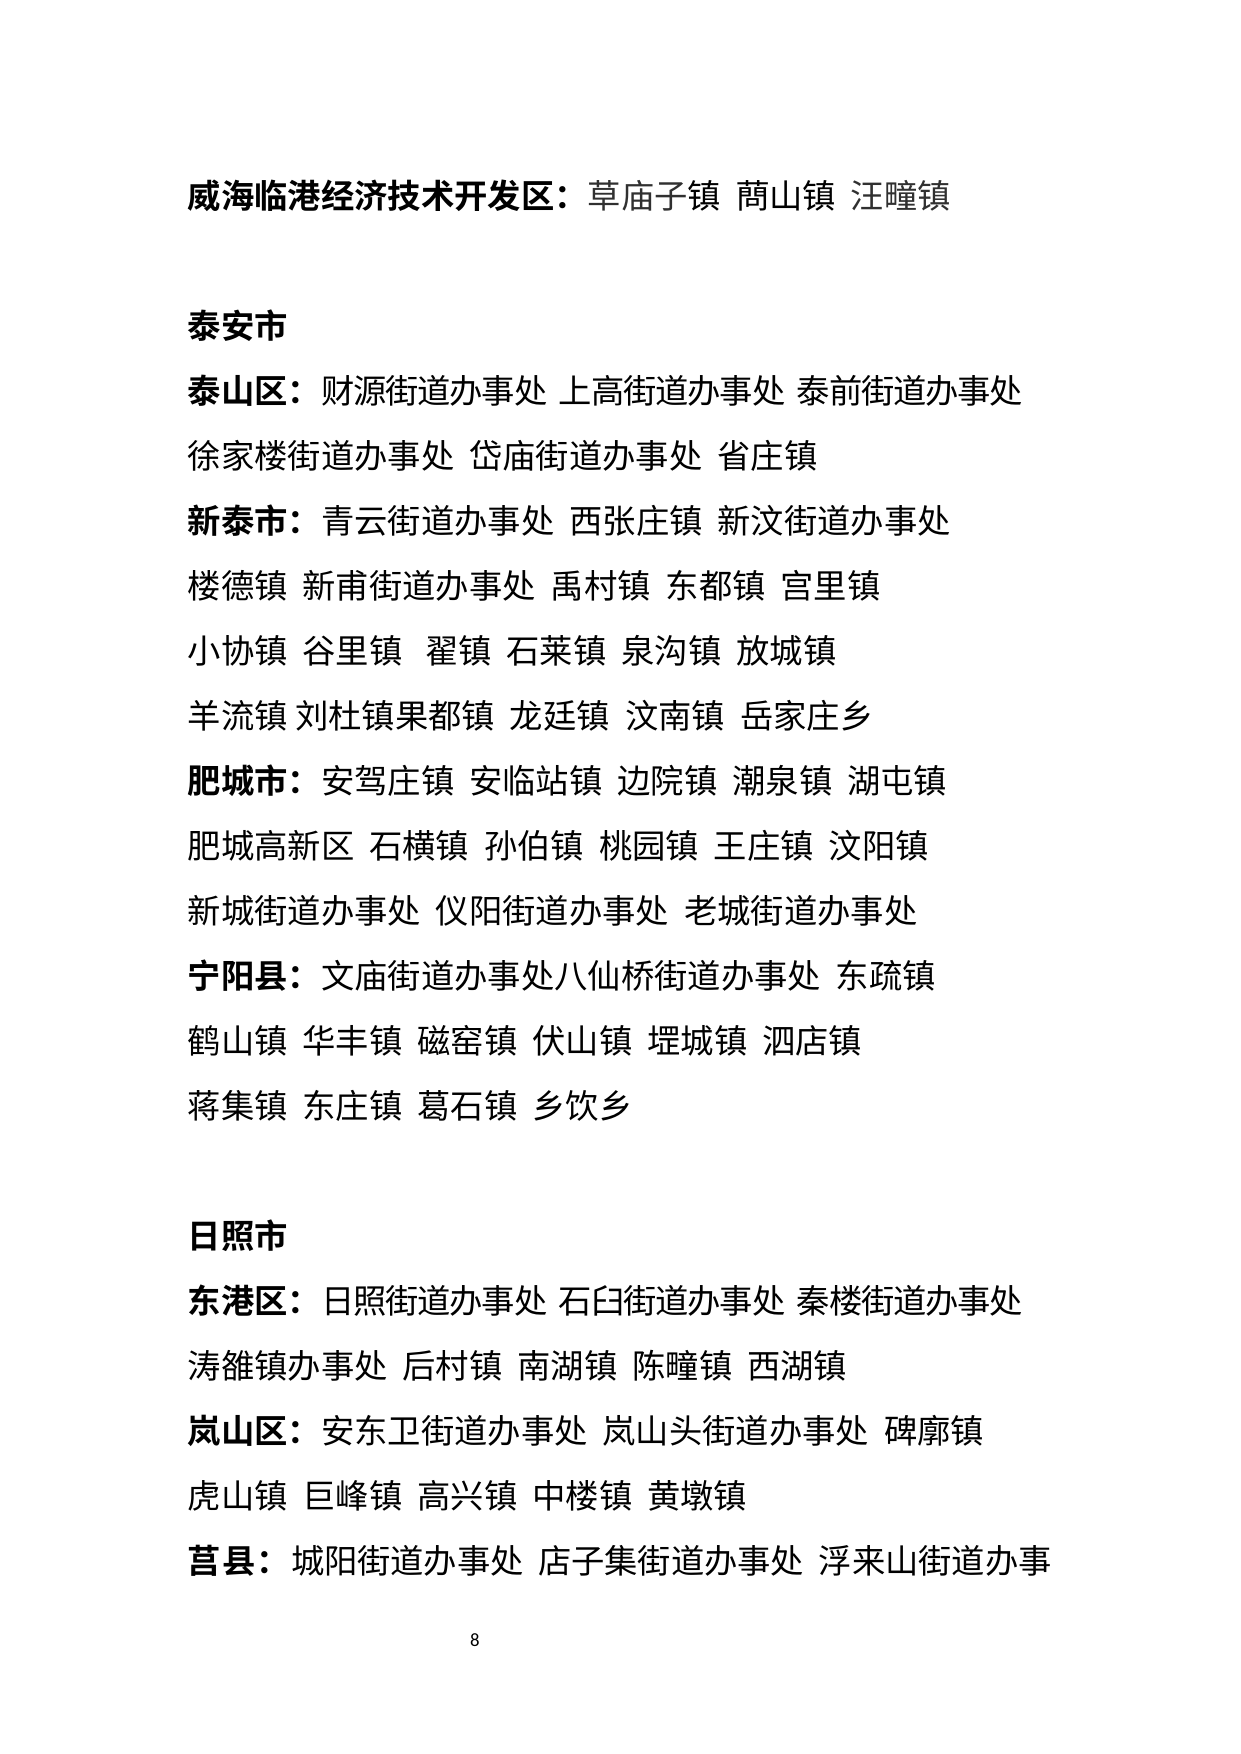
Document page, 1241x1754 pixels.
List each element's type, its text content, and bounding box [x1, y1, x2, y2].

text 威海临港经济技术开发区：草庙子镇 蔄山镇 汪疃镇 [187, 162, 1053, 227]
text 小协镇 谷里镇 翟镇 石莱镇 泉沟镇 放城镇 [187, 617, 1053, 682]
text 泰山区：财源街道办事处 上高街道办事处 泰前街道办事处 [187, 357, 1053, 422]
text 徐家楼街道办事处 岱庙街道办事处 省庄镇 [187, 422, 1053, 487]
text 泰安市 [187, 292, 1053, 357]
text 肥城高新区 石横镇 孙伯镇 桃园镇 王庄镇 汶阳镇 [187, 812, 1053, 877]
text 涛雒镇办事处 后村镇 南湖镇 陈疃镇 西湖镇 [187, 1332, 1053, 1397]
text 蒋集镇 东庄镇 葛石镇 乡饮乡 [187, 1072, 1053, 1137]
text 鹤山镇 华丰镇 磁窑镇 伏山镇 堽城镇 泗店镇 [187, 1007, 1053, 1072]
text 羊流镇 刘杜镇果都镇 龙廷镇 汶南镇 岳家庄乡 [187, 682, 1053, 747]
text 日照市 [187, 1202, 1053, 1267]
text 虎山镇 巨峰镇 高兴镇 中楼镇 黄墩镇 [187, 1462, 1053, 1527]
text 东港区：日照街道办事处 石臼街道办事处 秦楼街道办事处 [187, 1267, 1053, 1332]
text 新泰市：青云街道办事处 西张庄镇 新汶街道办事处 [187, 487, 1053, 552]
text 肥城市：安驾庄镇 安临站镇 边院镇 潮泉镇 湖屯镇 [187, 747, 1053, 812]
text 楼德镇 新甫街道办事处 禹村镇 东都镇 宫里镇 [187, 552, 1053, 617]
text 新城街道办事处 仪阳街道办事处 老城街道办事处 [187, 877, 1053, 942]
text 宁阳县：文庙街道办事处八仙桥街道办事处 东疏镇 [187, 942, 1053, 1007]
text 岚山区：安东卫街道办事处 岚山头街道办事处 碑廓镇 [187, 1397, 1053, 1462]
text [187, 1527, 1053, 1592]
